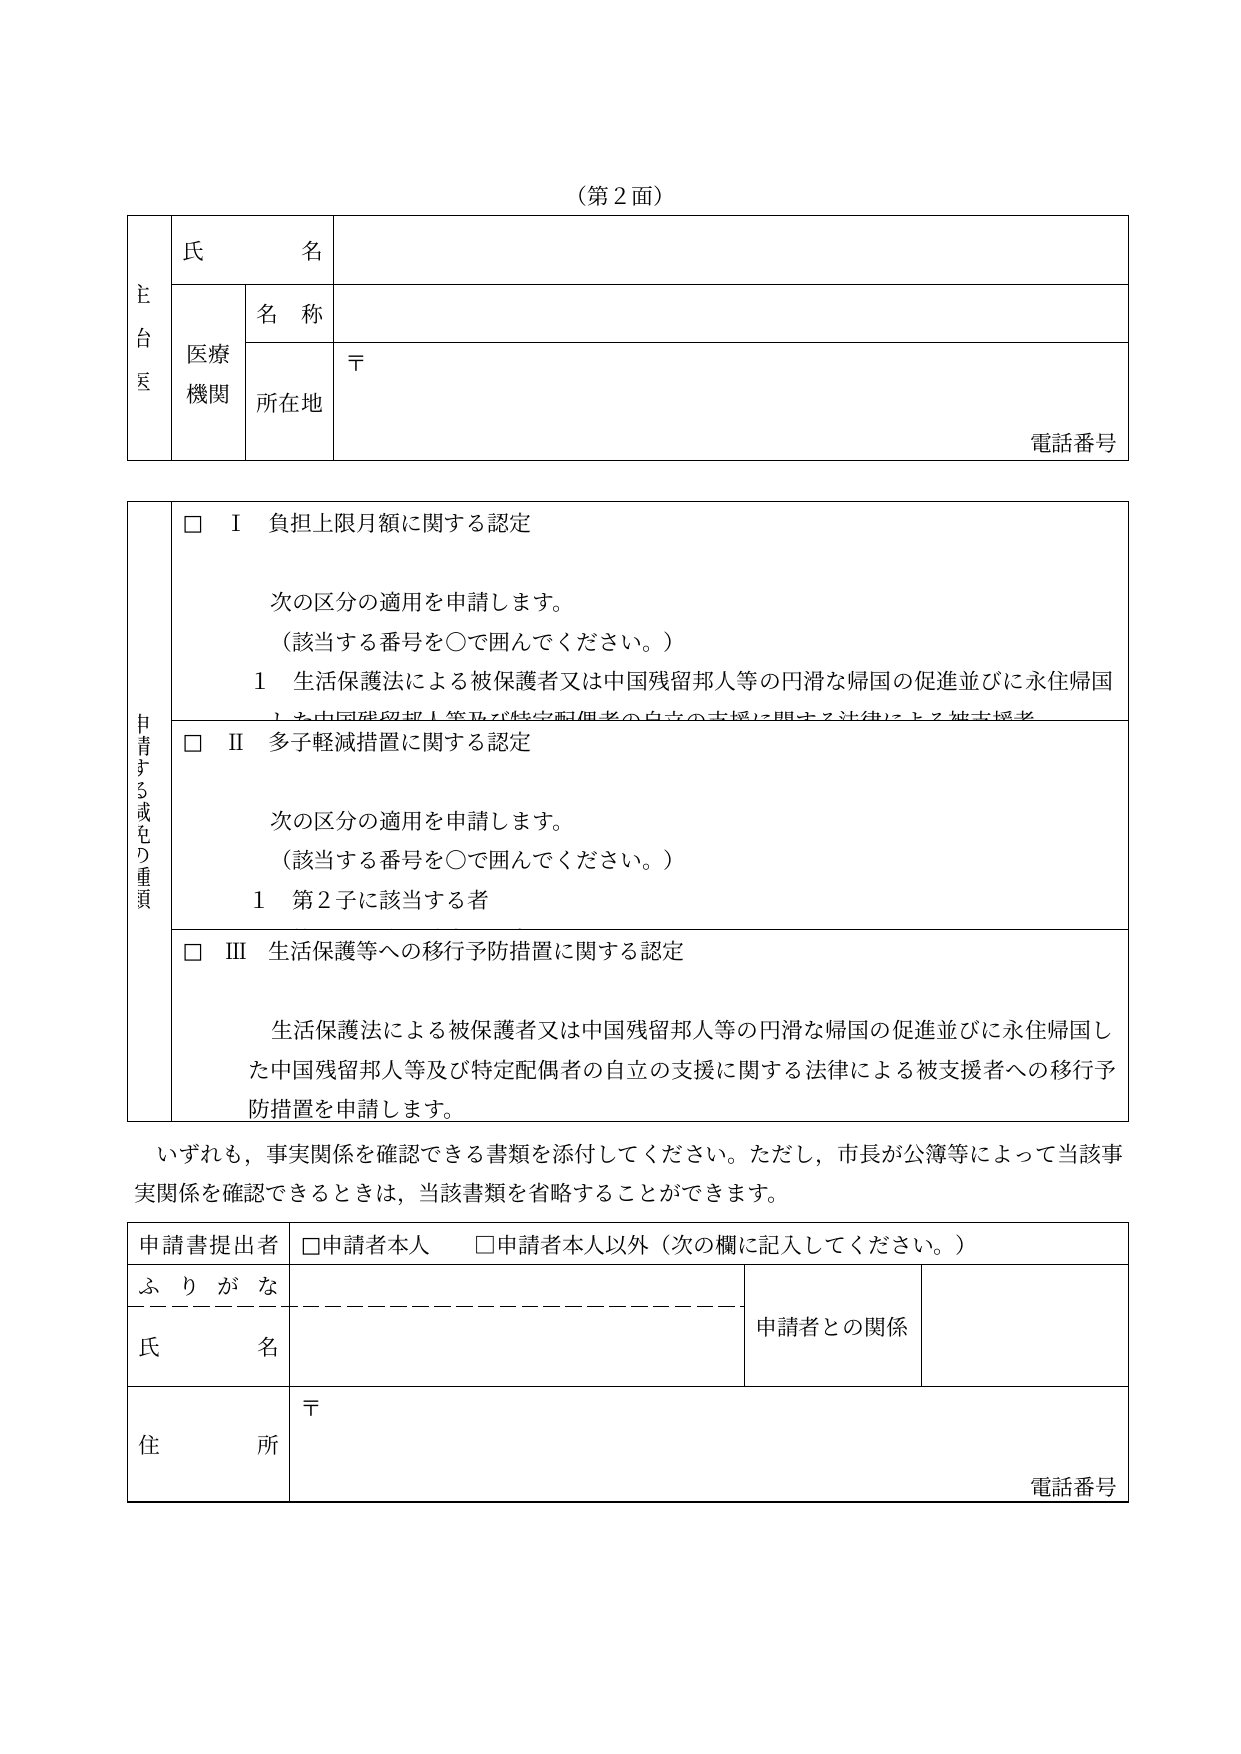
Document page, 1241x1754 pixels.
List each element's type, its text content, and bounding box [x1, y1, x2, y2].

table_header 申請する減免の種類 [128, 502, 171, 1121]
table_cell [290, 1265, 744, 1306]
table_header □ Ⅰ 負担上限月額に関する認定 次の区分の適用を申請します。 （該当する番号を○で囲んでください。） １ 生活保護法による被保護者又は中国残留邦人等の円滑な帰国の促進並びに永住帰国した中国残留邦人等及び特定配偶者の自立の支援に関する法律による被支援者 ２ 市町村民税非課税世帯に属する者 ３ 市町村民税課税世帯（所得割額が28万円未満）に属する者 [172, 502, 1128, 720]
table_cell 氏名 [128, 1306, 289, 1386]
table_cell 住所 [128, 1387, 289, 1501]
table_cell 申請者との関係 [745, 1265, 921, 1386]
table_cell [334, 285, 1128, 342]
table_cell [922, 1306, 1128, 1386]
table_header 申請書提出者 [128, 1223, 289, 1264]
table_cell □ Ⅲ 生活保護等への移行予防措置に関する認定 生活保護法による被保護者又は中国残留邦人等の円滑な帰国の促進並びに永住帰国した中国残留邦人等及び特定配偶者の自立の支援に関する法律による被支援者への移行予防措置を申請します。 ※福祉事務所が発行する境界層対象者証明書が必要となります。 [172, 930, 1128, 1121]
text （第２面） [112, 175, 1128, 214]
table_header 氏名 [172, 216, 333, 284]
table_cell 〒 電話番号 [290, 1387, 1128, 1501]
table_cell 〒 電話番号 [334, 343, 1128, 460]
table_cell [290, 1306, 744, 1386]
text いずれも，事実関係を確認できる書類を添付してください。ただし，市長が公簿等によって当該事実関係を確認できるときは，当該書類を省略することができます。 [112, 1133, 1128, 1212]
table_cell 名称 [246, 285, 333, 342]
table_header [334, 216, 1128, 284]
table_cell [922, 1265, 1128, 1306]
table_cell ふりがな [128, 1265, 289, 1306]
table_cell 医療 機関 [172, 285, 245, 460]
table_header □申請者本人 □申請者本人以外（次の欄に記入してください。） [290, 1223, 1128, 1264]
table_cell 所在地 [246, 343, 333, 460]
table_header 主 治 医 [128, 216, 171, 460]
table_cell □ Ⅱ 多子軽減措置に関する認定 次の区分の適用を申請します。 （該当する番号を○で囲んでください。） １ 第２子に該当する者 ２ 第３子以降に該当する者 ※通園証明等が必要となります。 [172, 721, 1128, 929]
